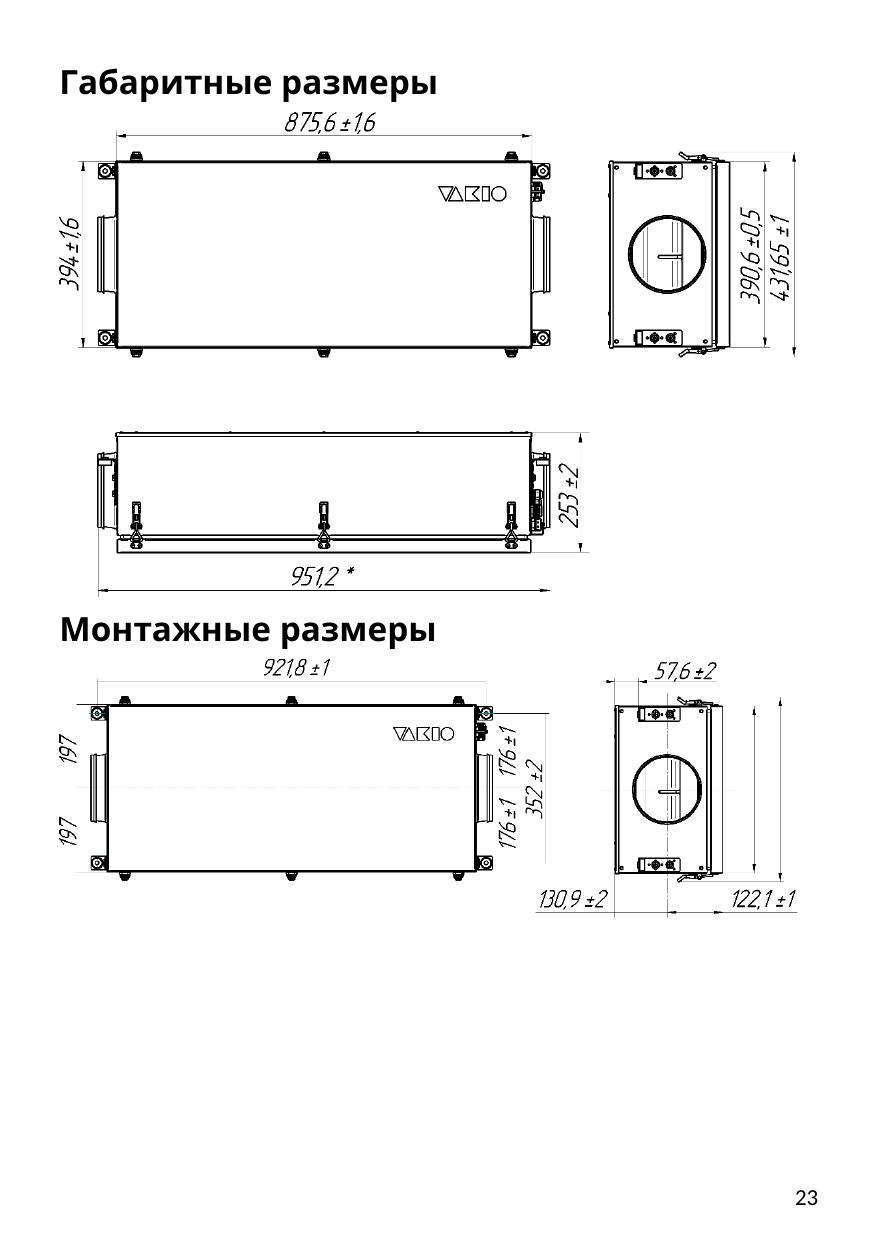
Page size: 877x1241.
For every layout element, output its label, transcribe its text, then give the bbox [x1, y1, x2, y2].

subtitle Габаритные размеры [59, 59, 818, 104]
subtitle Монтажные размеры [59, 605, 818, 651]
picture [59, 112, 798, 597]
picture [59, 659, 798, 918]
